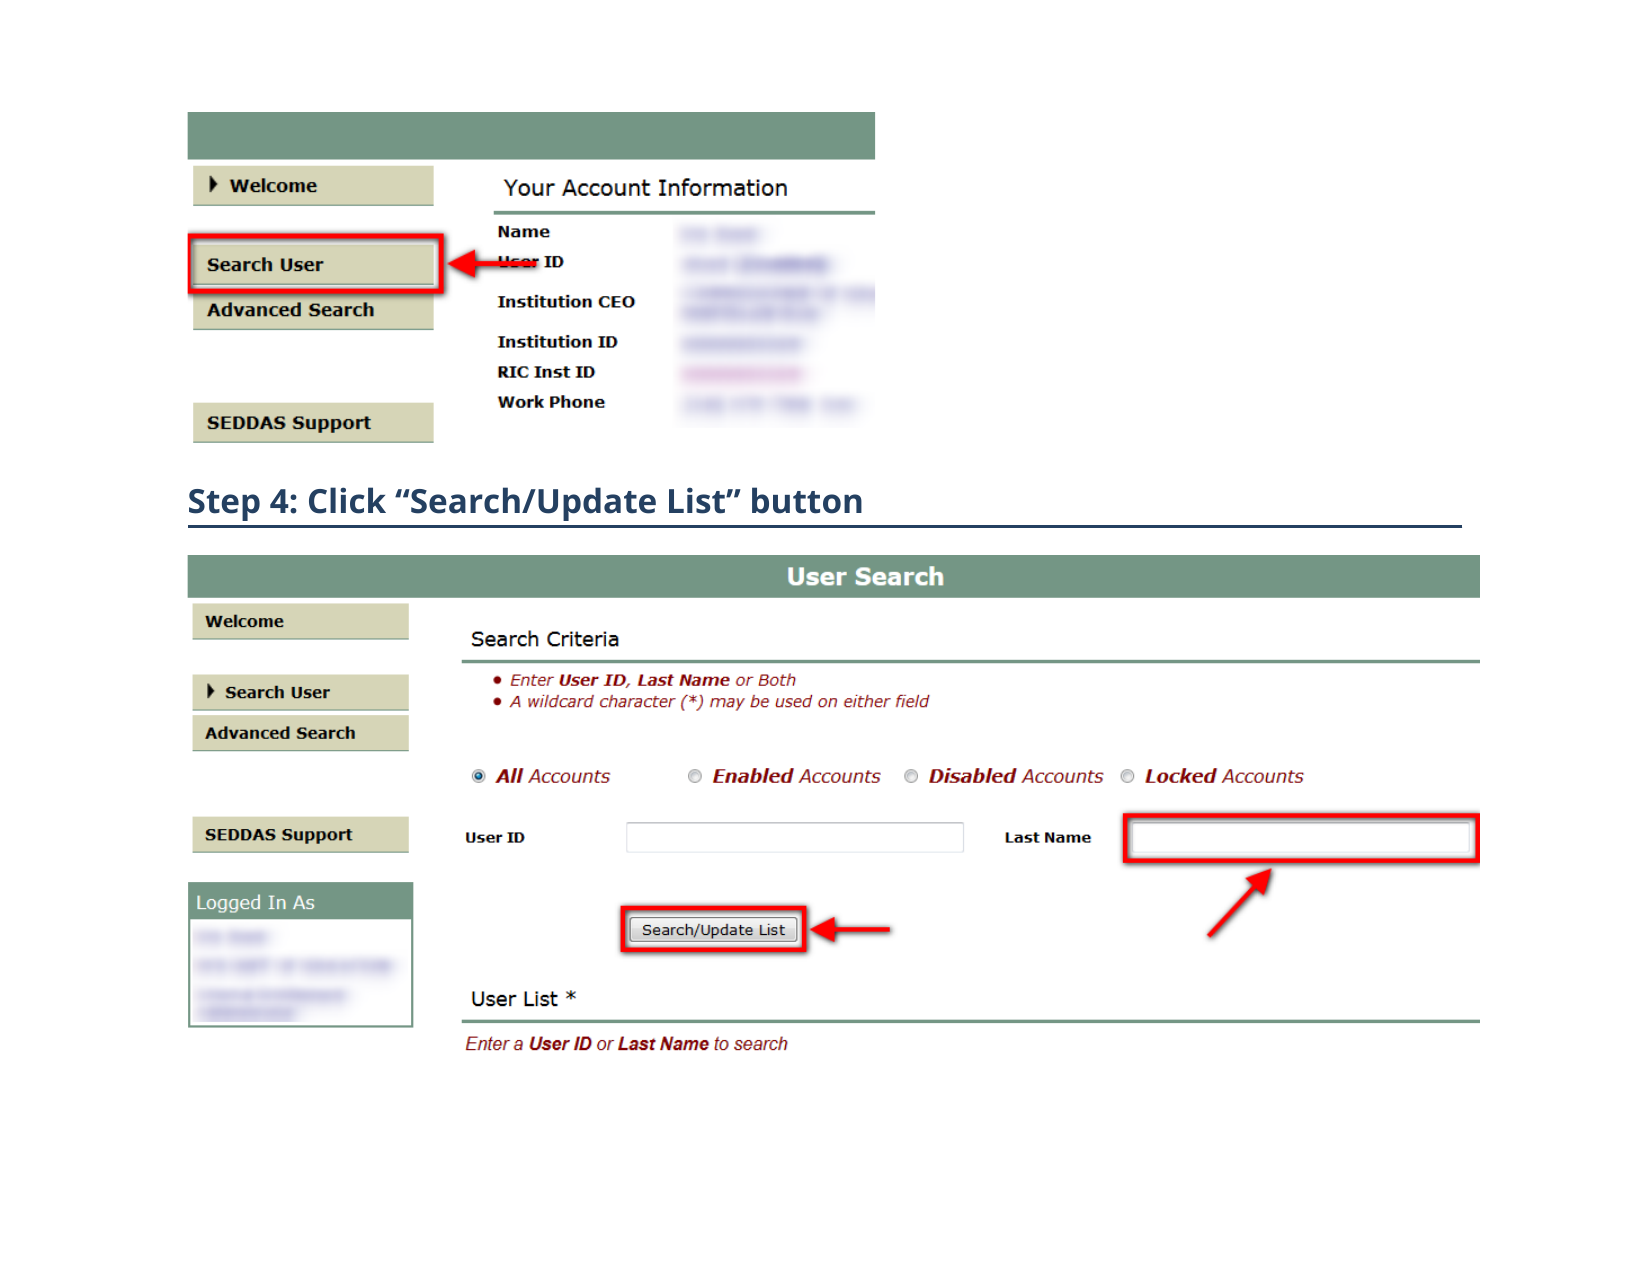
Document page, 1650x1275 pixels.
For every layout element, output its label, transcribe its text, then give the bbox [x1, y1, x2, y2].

text Step 4: Click “Search/Update List” button [187, 477, 1462, 528]
picture [187, 555, 1480, 1066]
picture [187, 112, 876, 453]
